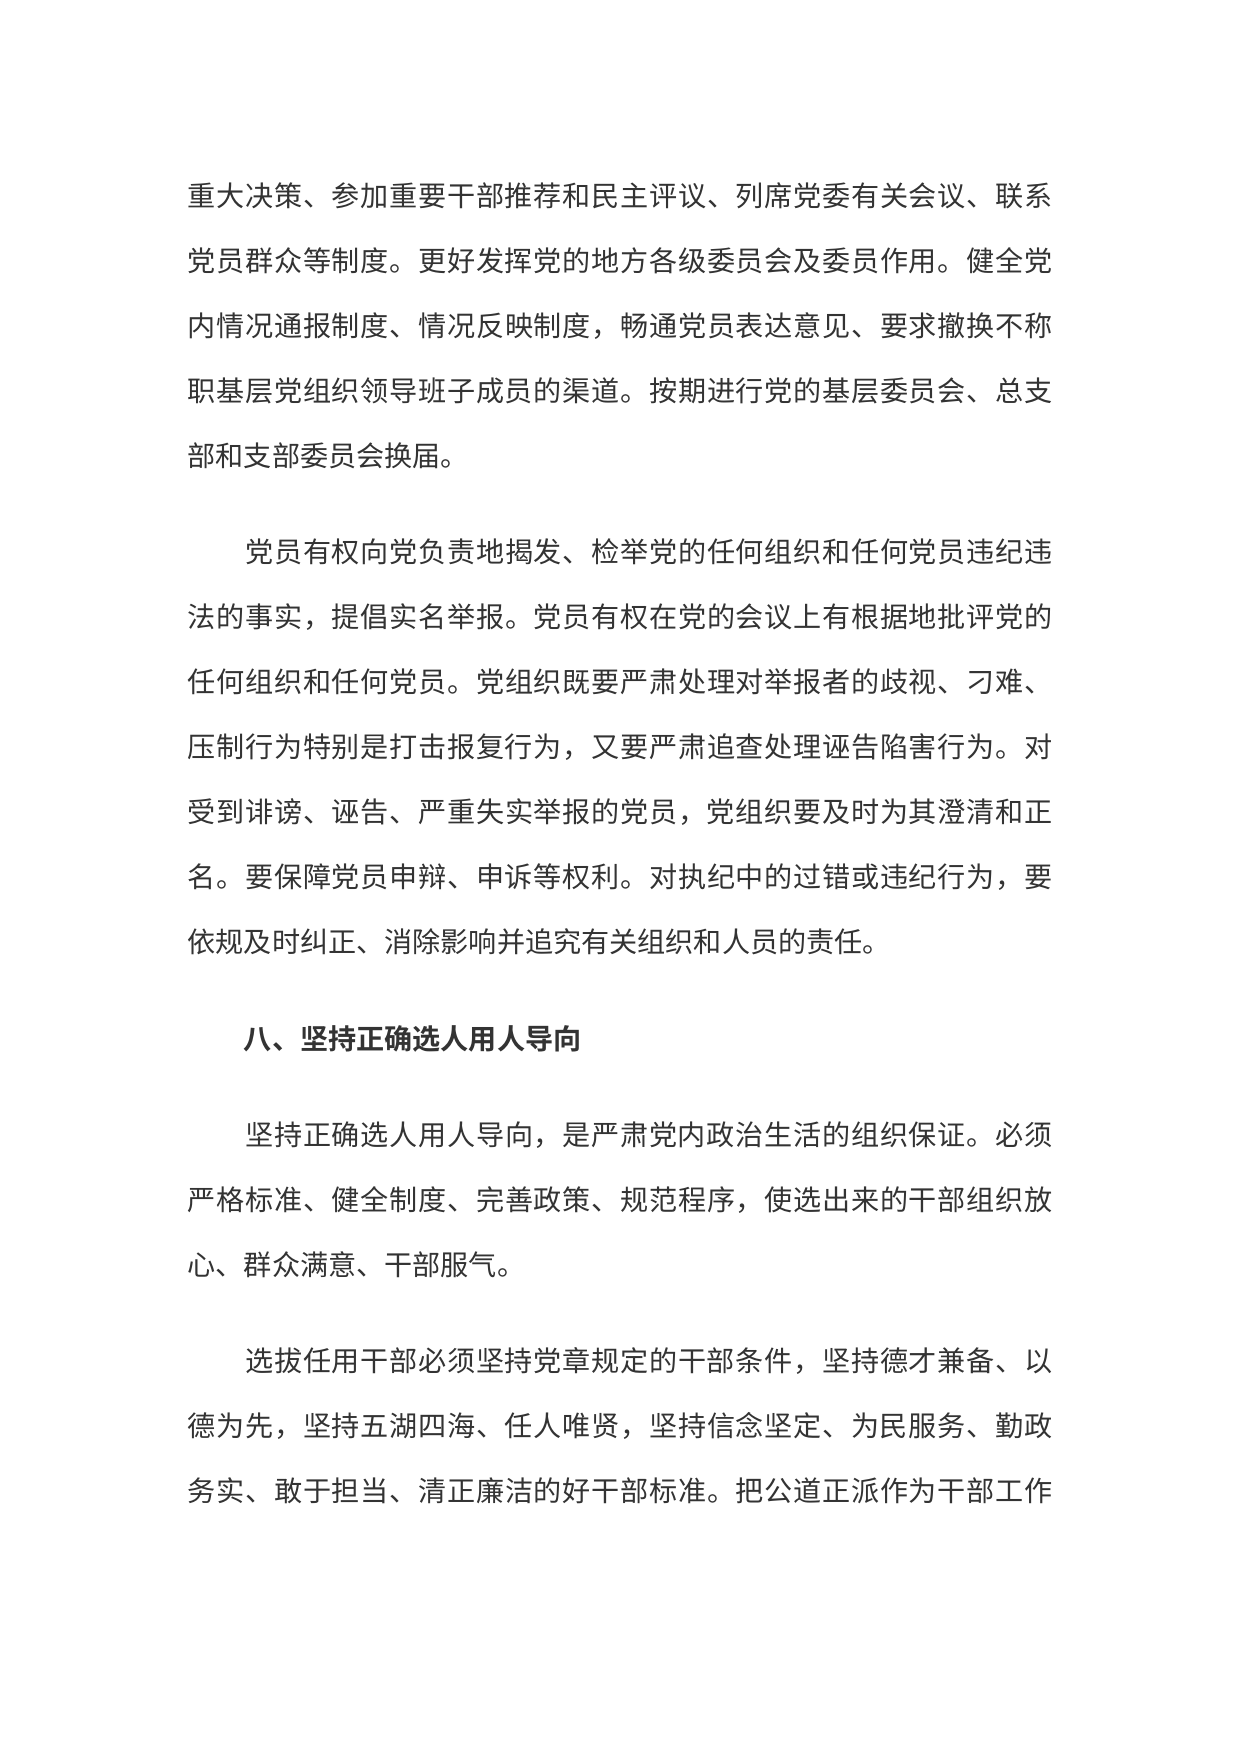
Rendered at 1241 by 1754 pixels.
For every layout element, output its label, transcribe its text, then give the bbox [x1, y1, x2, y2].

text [187, 1327, 1053, 1522]
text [187, 162, 1053, 487]
text 坚持正确选人用人导向，是严肃党内政治生活的组织保证。必须严格标准、健全制度、完善政策、规范程序，使选出来的干部组织放心、群众满意、干部服气。 [187, 1101, 1053, 1296]
text 八、坚持正确选人用人导向 [187, 1004, 1053, 1069]
text 党员有权向党负责地揭发、检举党的任何组织和任何党员违纪违法的事实，提倡实名举报。党员有权在党的会议上有根据地批评党的任何组织和任何党员。党组织既要严肃处理对举报者的歧视、刁难、压制行为特别是打击报复行为，又要严肃追查处理诬告陷害行为。对受到诽谤、诬告、严重失实举报的党员，党组织要及时为其澄清和正名。要保障党员申辩、申诉等权利。对执纪中的过错或违纪行为，要依规及时纠正、消除影响并追究有关组织和人员的责任。 [187, 518, 1053, 973]
